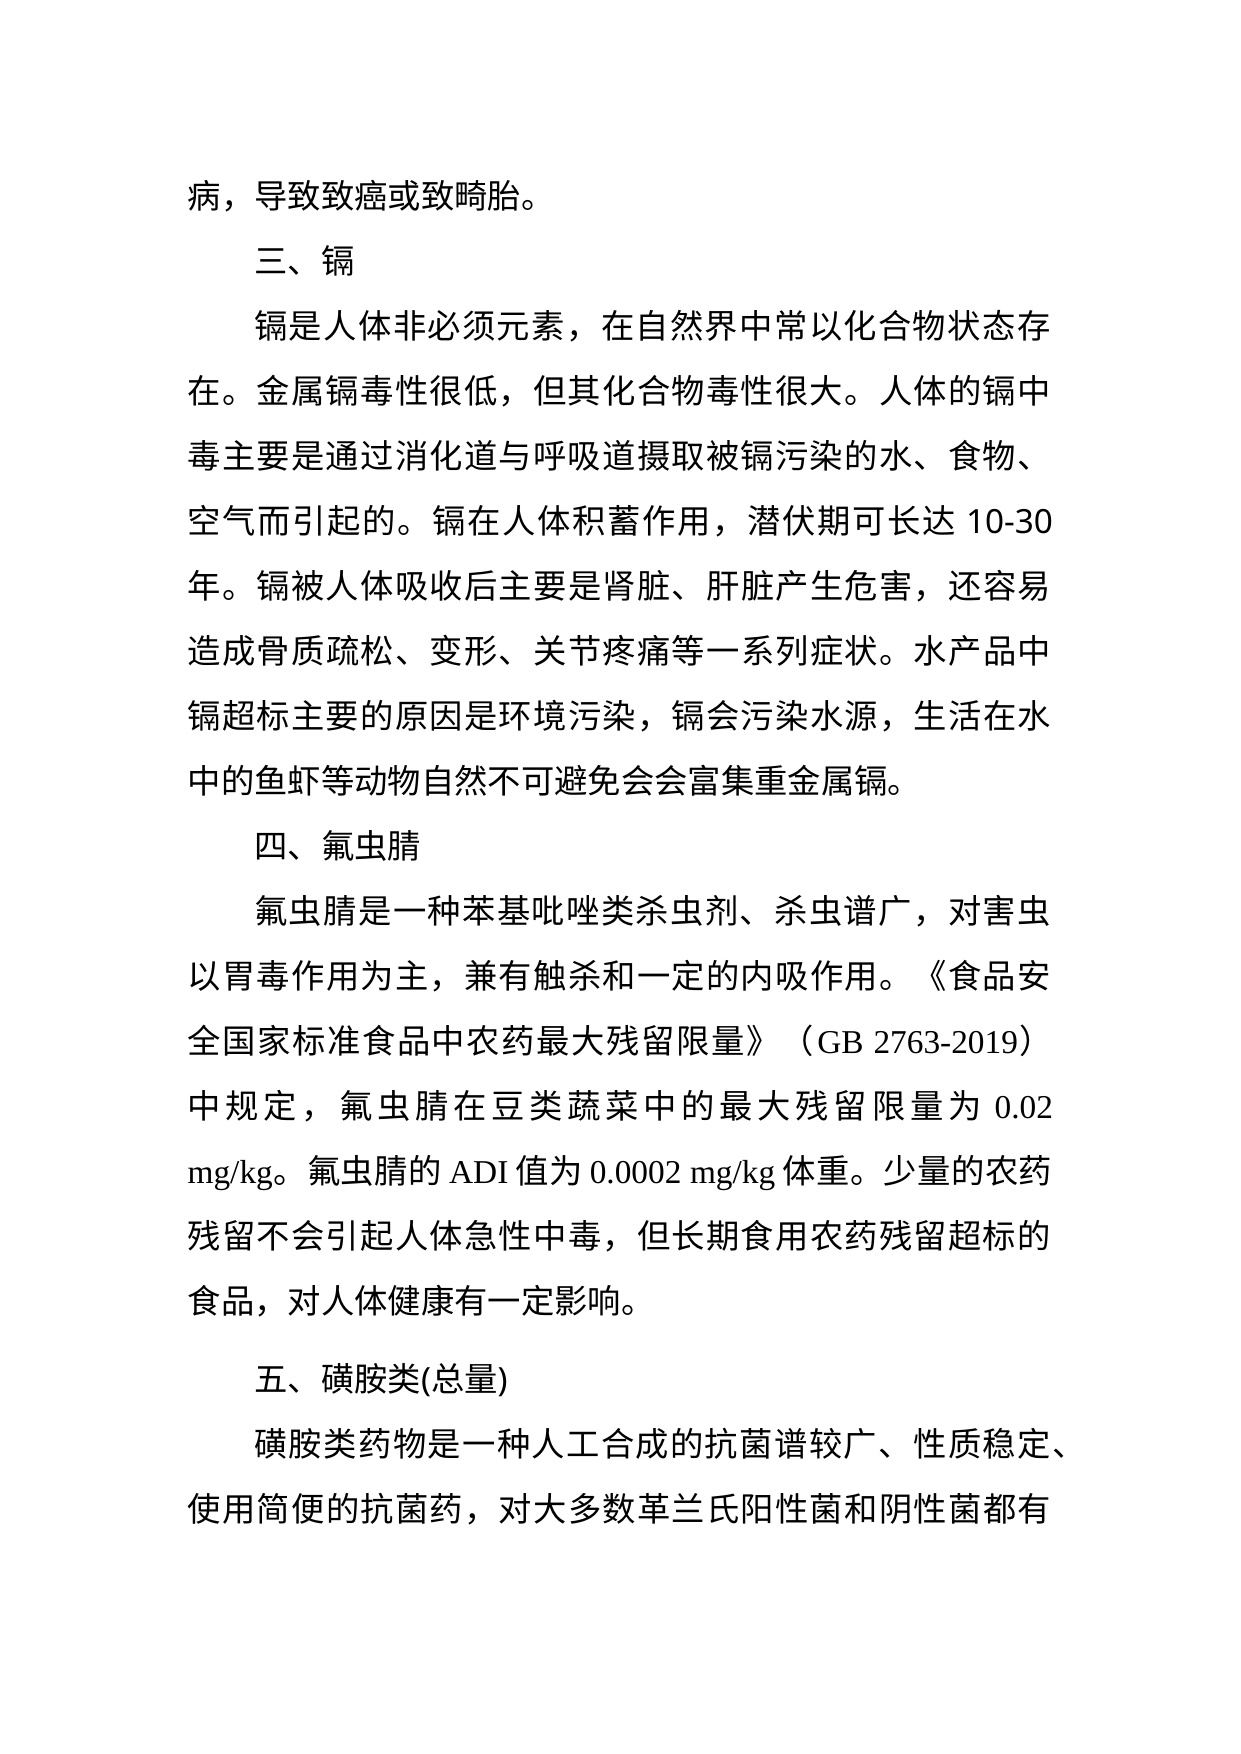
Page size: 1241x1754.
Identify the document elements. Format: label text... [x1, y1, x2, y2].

text 五、磺胺类(总量) [187, 1344, 1053, 1409]
text 三、镉 [187, 227, 1053, 292]
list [187, 162, 1053, 227]
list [187, 1409, 1053, 1539]
text 镉是人体非必须元素，在自然界中常以化合物状态存在。金属镉毒性很低，但其化合物毒性很大。人体的镉中毒主要是通过消化道与呼吸道摄取被镉污染的水、食物、空气而引起的。镉在人体积蓄作用，潜伏期可长达10-30年。镉被人体吸收后主要是肾脏、肝脏产生危害，还容易造成骨质疏松、变形、关节疼痛等一系列症状。水产品中镉超标主要的原因是环境污染，镉会污染水源，生活在水中的鱼虾等动物自然不可避免会会富集重金属镉。 [187, 292, 1053, 812]
text 四、氟虫腈 [187, 812, 1053, 877]
list 氟虫腈是一种苯基吡唑类杀虫剂、杀虫谱广，对害虫以胃毒作用为主，兼有触杀和一定的内吸作用。《食品安全国家标准食品中农药最大残留限量》（GB 2763-2019）中规定，氟虫腈在豆类蔬菜中的最大残留限量为0.02 mg/kg。氟虫腈的ADI值为0.0002 mg/kg体重。少量的农药残留不会引起人体急性中毒，但长期食用农药残留超标的食品，对人体健康有一定影响。 [187, 877, 1053, 1332]
